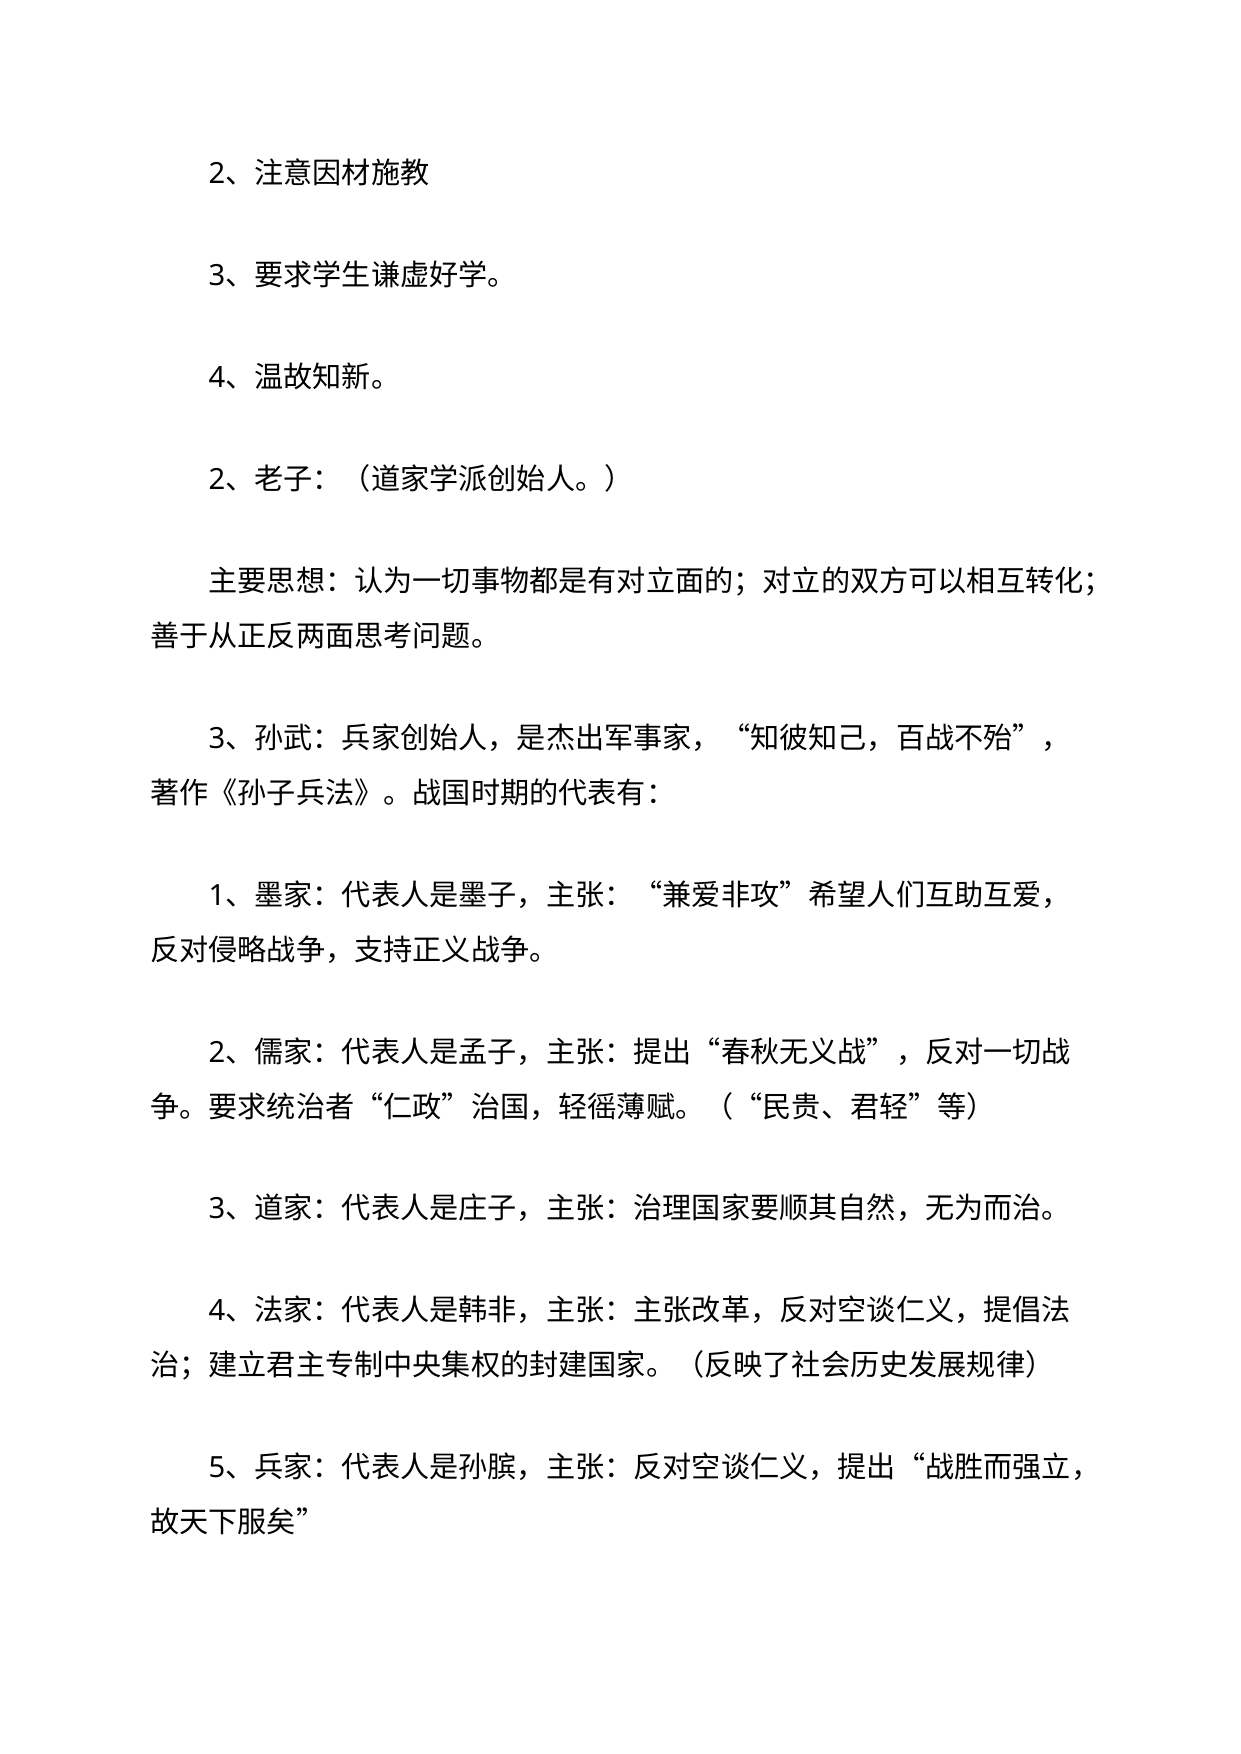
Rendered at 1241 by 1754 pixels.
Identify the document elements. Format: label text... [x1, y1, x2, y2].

text 3、要求学生谦虚好学。 [150, 252, 1090, 294]
text 4、温故知新。 [150, 354, 1090, 396]
text 2、老子：（道家学派创始人。） [150, 456, 1090, 498]
text 3、道家：代表人是庄子，主张：治理国家要顺其自然，无为而治。 [150, 1185, 1090, 1227]
text 主要思想：认为一切事物都是有对立面的；对立的双方可以相互转化；善于从正反两面思考问题。 [150, 558, 1090, 655]
text 3、孙武：兵家创始人，是杰出军事家，“知彼知己，百战不殆”，著作《孙子兵法》。战国时期的代表有： [150, 714, 1090, 812]
text 4、法家：代表人是韩非，主张：主张改革，反对空谈仁义，提倡法治；建立君主专制中央集权的封建国家。（反映了社会历史发展规律） [150, 1287, 1090, 1384]
text 2、儒家：代表人是孟子，主张：提出“春秋无义战”，反对一切战争。要求统治者“仁政”治国，轻徭薄赋。（“民贵、君轻”等） [150, 1028, 1090, 1125]
text 1、墨家：代表人是墨子，主张：“兼爱非攻”希望人们互助互爱，反对侵略战争，支持正义战争。 [150, 871, 1090, 969]
text 2、注意因材施教 [150, 150, 1090, 192]
text 5、兵家：代表人是孙膑，主张：反对空谈仁义，提出“战胜而强立，故天下服矣” [150, 1444, 1090, 1541]
